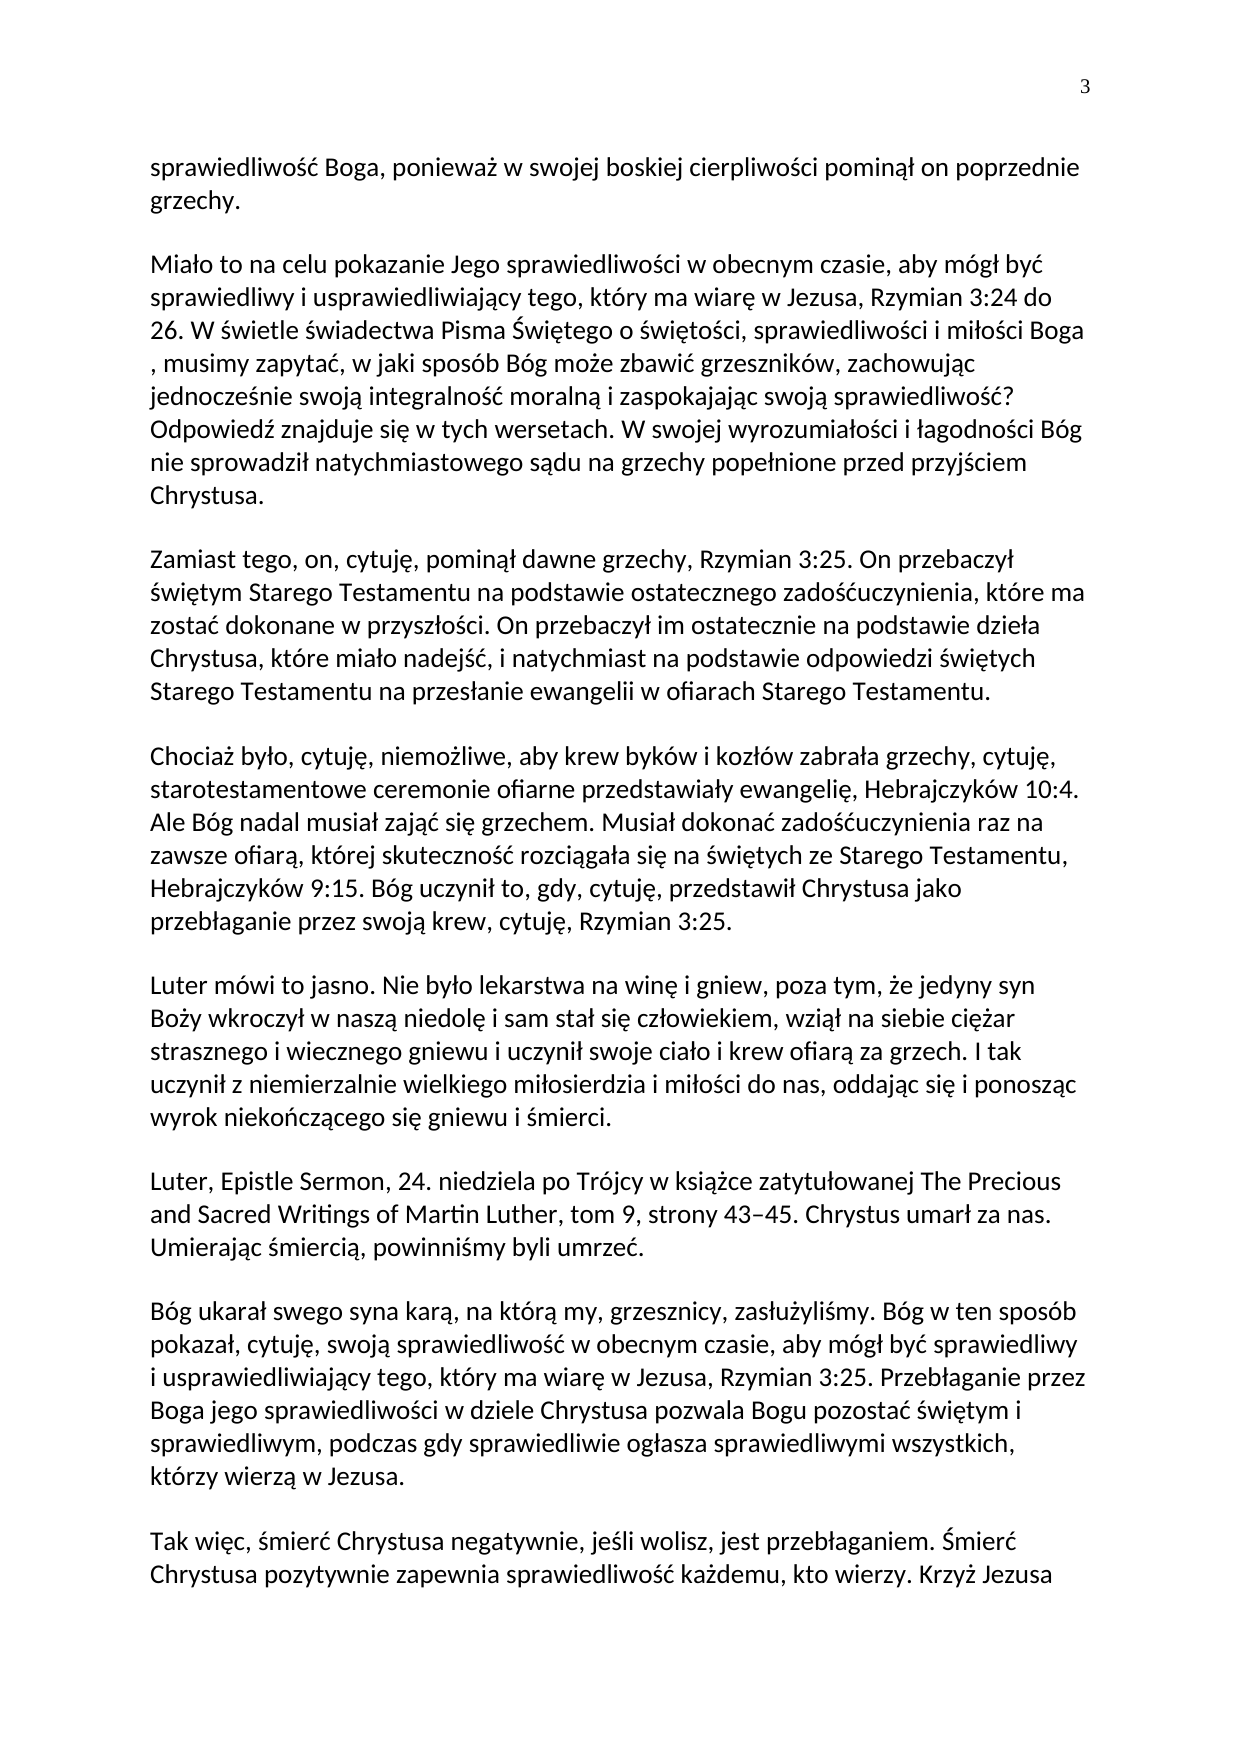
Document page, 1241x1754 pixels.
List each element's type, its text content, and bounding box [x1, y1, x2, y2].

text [150, 150, 1090, 216]
text Zamiast tego, on, cytuję, pominął dawne grzechy, Rzymian 3:25. On przebaczył świętym Starego Testamentu na podstawie ostatecznego zadośćuczynienia, które ma zostać dokonane w przyszłości. On przebaczył im ostatecznie na podstawie dzieła Chrystusa, które miało nadejść, i natychmiast na podstawie odpowiedzi świętych Starego Testamentu na przesłanie ewangelii w ofiarach Starego Testamentu. [150, 542, 1090, 708]
text Miało to na celu pokazanie Jego sprawiedliwości w obecnym czasie, aby mógł być sprawiedliwy i usprawiedliwiający tego, który ma wiarę w Jezusa, Rzymian 3:24 do 26. W świetle świadectwa Pisma Świętego o świętości, sprawiedliwości i miłości Boga , musimy zapytać, w jaki sposób Bóg może zbawić grzeszników, zachowując jednocześnie swoją integralność moralną i zaspokajając swoją sprawiedliwość? Odpowiedź znajduje się w tych wersetach. W swojej wyrozumiałości i łagodności Bóg nie sprowadził natychmiastowego sądu na grzechy popełnione przed przyjściem Chrystusa. [150, 247, 1090, 511]
text Luter, Epistle Sermon, 24. niedziela po Trójcy w książce zatytułowanej The Precious and Sacred Writings of Martin Luther, tom 9, strony 43–45. Chrystus umarł za nas. Umierając śmiercią, powinniśmy byli umrzeć. [150, 1164, 1090, 1263]
text Chociaż było, cytuję, niemożliwe, aby krew byków i kozłów zabrała grzechy, cytuję, starotestamentowe ceremonie ofiarne przedstawiały ewangelię, Hebrajczyków 10:4. Ale Bóg nadal musiał zająć się grzechem. Musiał dokonać zadośćuczynienia raz na zawsze ofiarą, której skuteczność rozciągała się na świętych ze Starego Testamentu, Hebrajczyków 9:15. Bóg uczynił to, gdy, cytuję, przedstawił Chrystusa jako przebłaganie przez swoją krew, cytuję, Rzymian 3:25. [150, 739, 1090, 937]
text Bóg ukarał swego syna karą, na którą my, grzesznicy, zasłużyliśmy. Bóg w ten sposób pokazał, cytuję, swoją sprawiedliwość w obecnym czasie, aby mógł być sprawiedliwy i usprawiedliwiający tego, który ma wiarę w Jezusa, Rzymian 3:25. Przebłaganie przez Boga jego sprawiedliwości w dziele Chrystusa pozwala Bogu pozostać świętym i sprawiedliwym, podczas gdy sprawiedliwie ogłasza sprawiedliwymi wszystkich, którzy wierzą w Jezusa. [150, 1294, 1090, 1493]
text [150, 1524, 1090, 1590]
text Luter mówi to jasno. Nie było lekarstwa na winę i gniew, poza tym, że jedyny syn Boży wkroczył w naszą niedolę i sam stał się człowiekiem, wziął na siebie ciężar strasznego i wiecznego gniewu i uczynił swoje ciało i krew ofiarą za grzech. I tak uczynił z niemierzalnie wielkiego miłosierdzia i miłości do nas, oddając się i ponosząc wyrok niekończącego się gniewu i śmierci. [150, 968, 1090, 1133]
